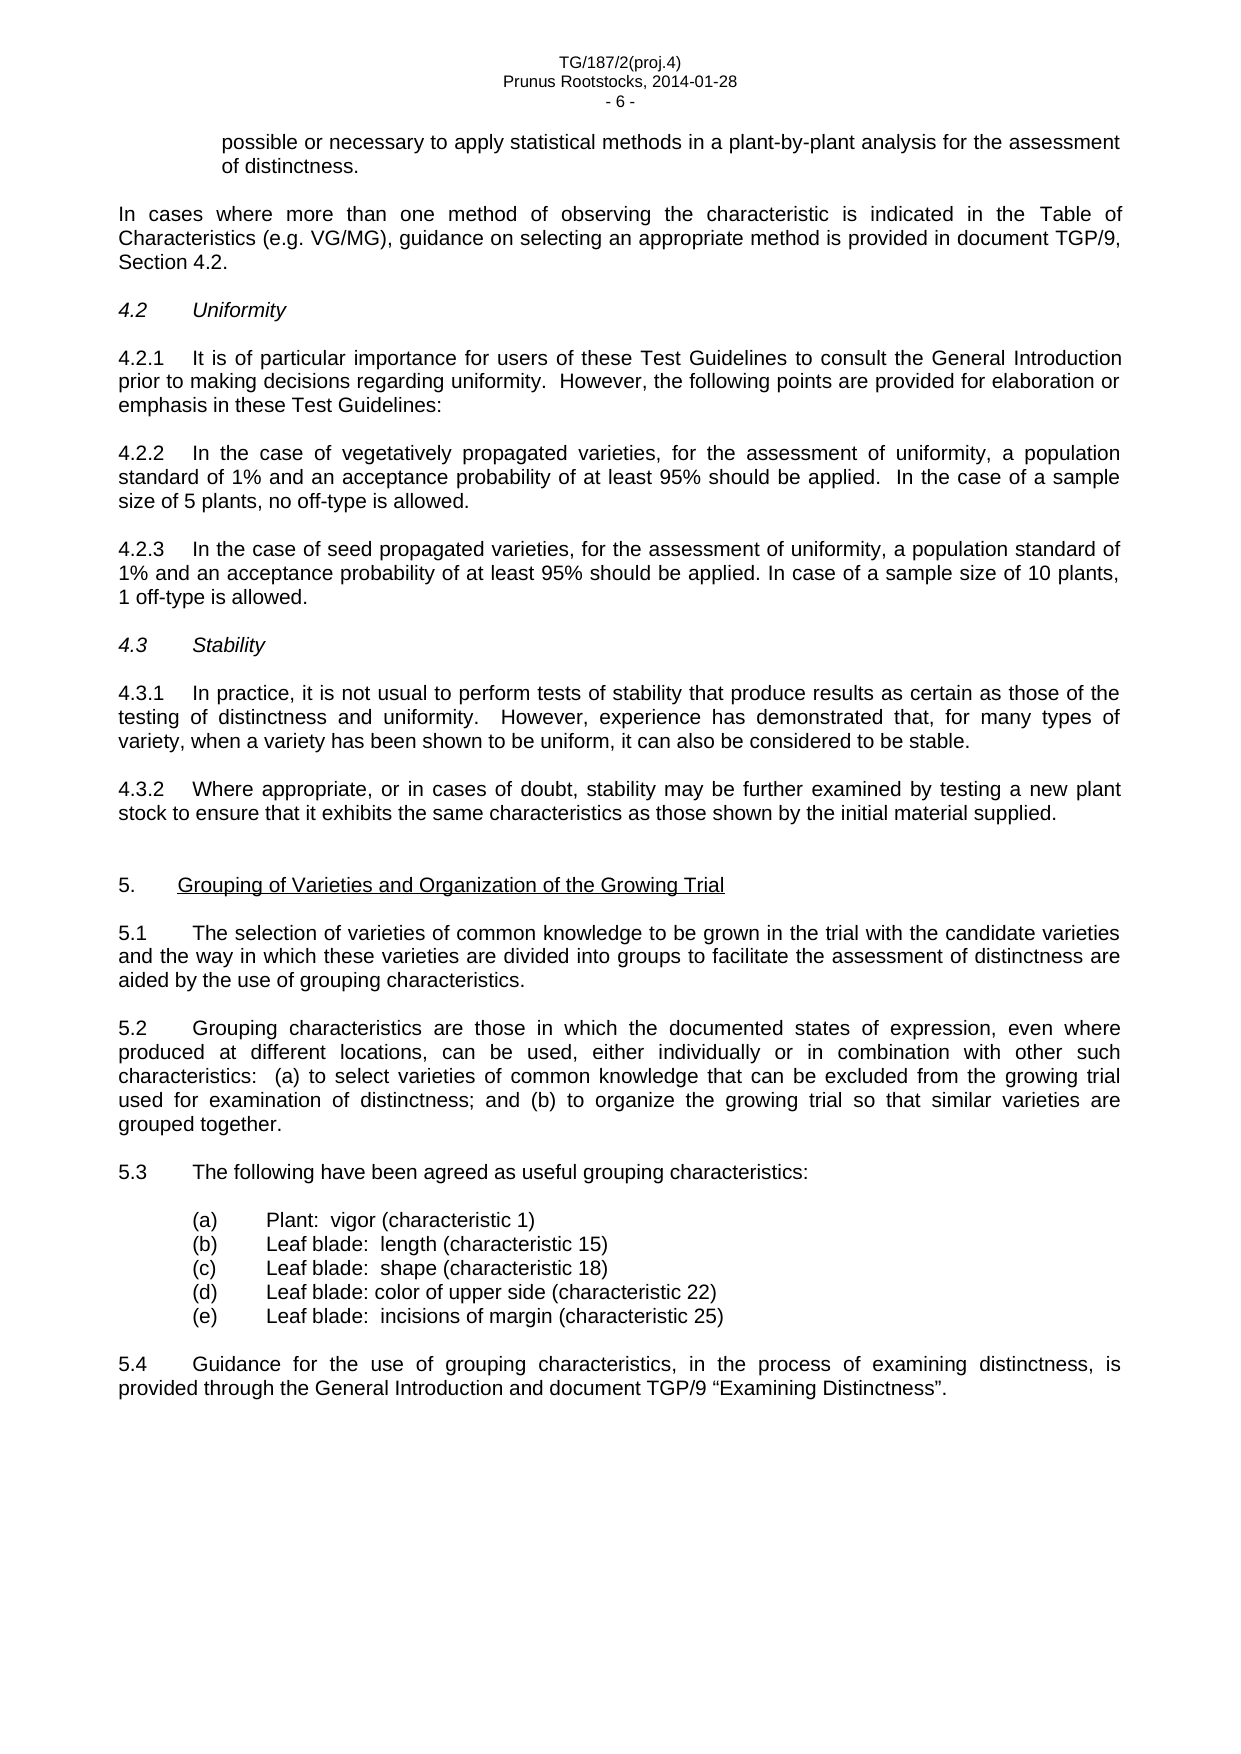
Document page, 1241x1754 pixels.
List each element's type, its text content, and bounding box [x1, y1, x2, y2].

text 5.2 Grouping characteristics are those in which the documented states of expression, even where produced at different locations, can be used, either individually or in combination with other such characteristics: (a) to select varieties of common knowledge that can be excluded from the growing trial used for examination of distinctness; and (b) to organize the growing trial so that similar varieties are grouped together. [118, 1016, 1122, 1136]
subtitle Grouping of Varieties and Organization of the Growing Trial [118, 872, 1122, 896]
text 5.3 The following have been agreed as useful grouping characteristics: [118, 1160, 1122, 1184]
text 5.1 The selection of varieties of common knowledge to be grown in the trial with the candidate varieties and the way in which these varieties are divided into groups to facilitate the assessment of distinctness are aided by the use of grouping characteristics. [118, 920, 1122, 992]
subtitle 4.2 Uniformity [118, 297, 1122, 321]
text 4.3.1 In practice, it is not usual to perform tests of stability that produce results as certain as those of the testing of distinctness and uniformity. However, experience has demonstrated that, for many types of variety, when a variety has been shown to be uniform, it can also be considered to be stable. [118, 681, 1122, 753]
text (b) Leaf blade: length (characteristic 15) [192, 1232, 1122, 1256]
text 4.2.2 In the case of vegetatively propagated varieties, for the assessment of uniformity, a population standard of 1% and an acceptance probability of at least 95% should be applied. In the case of a sample size of 5 plants, no off-type is allowed. [118, 441, 1122, 513]
text (d) Leaf blade: color of upper side (characteristic 22) [192, 1280, 1122, 1304]
text 4.2.3 In the case of seed propagated varieties, for the assessment of uniformity, a population standard of 1% and an acceptance probability of at least 95% should be applied. In case of a sample size of 10 plants, 1 off-type is allowed. [118, 537, 1122, 609]
text 5.4 Guidance for the use of grouping characteristics, in the process of examining distinctness, is provided through the General Introduction and document TGP/9 “Examining Distinctness”. [118, 1352, 1122, 1399]
text In cases where more than one method of observing the characteristic is indicated in the Table of Characteristics (e.g. VG/MG), guidance on selecting an appropriate method is provided in document TGP/9, Section 4.2. [118, 202, 1122, 273]
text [221, 130, 1122, 178]
text 4.2.1 It is of particular importance for users of these Test Guidelines to consult the General Introduction prior to making decisions regarding uniformity. However, the following points are provided for elaboration or emphasis in these Test Guidelines: [118, 345, 1122, 417]
text (e) Leaf blade: incisions of margin (characteristic 25) [192, 1304, 1122, 1328]
text (c) Leaf blade: shape (characteristic 18) [192, 1256, 1122, 1280]
subtitle 4.3 Stability [118, 633, 1122, 657]
text (a) Plant: vigor (characteristic 1) [192, 1208, 1122, 1232]
text 4.3.2 Where appropriate, or in cases of doubt, stability may be further examined by testing a new plant stock to ensure that it exhibits the same characteristics as those shown by the initial material supplied. [118, 777, 1122, 824]
